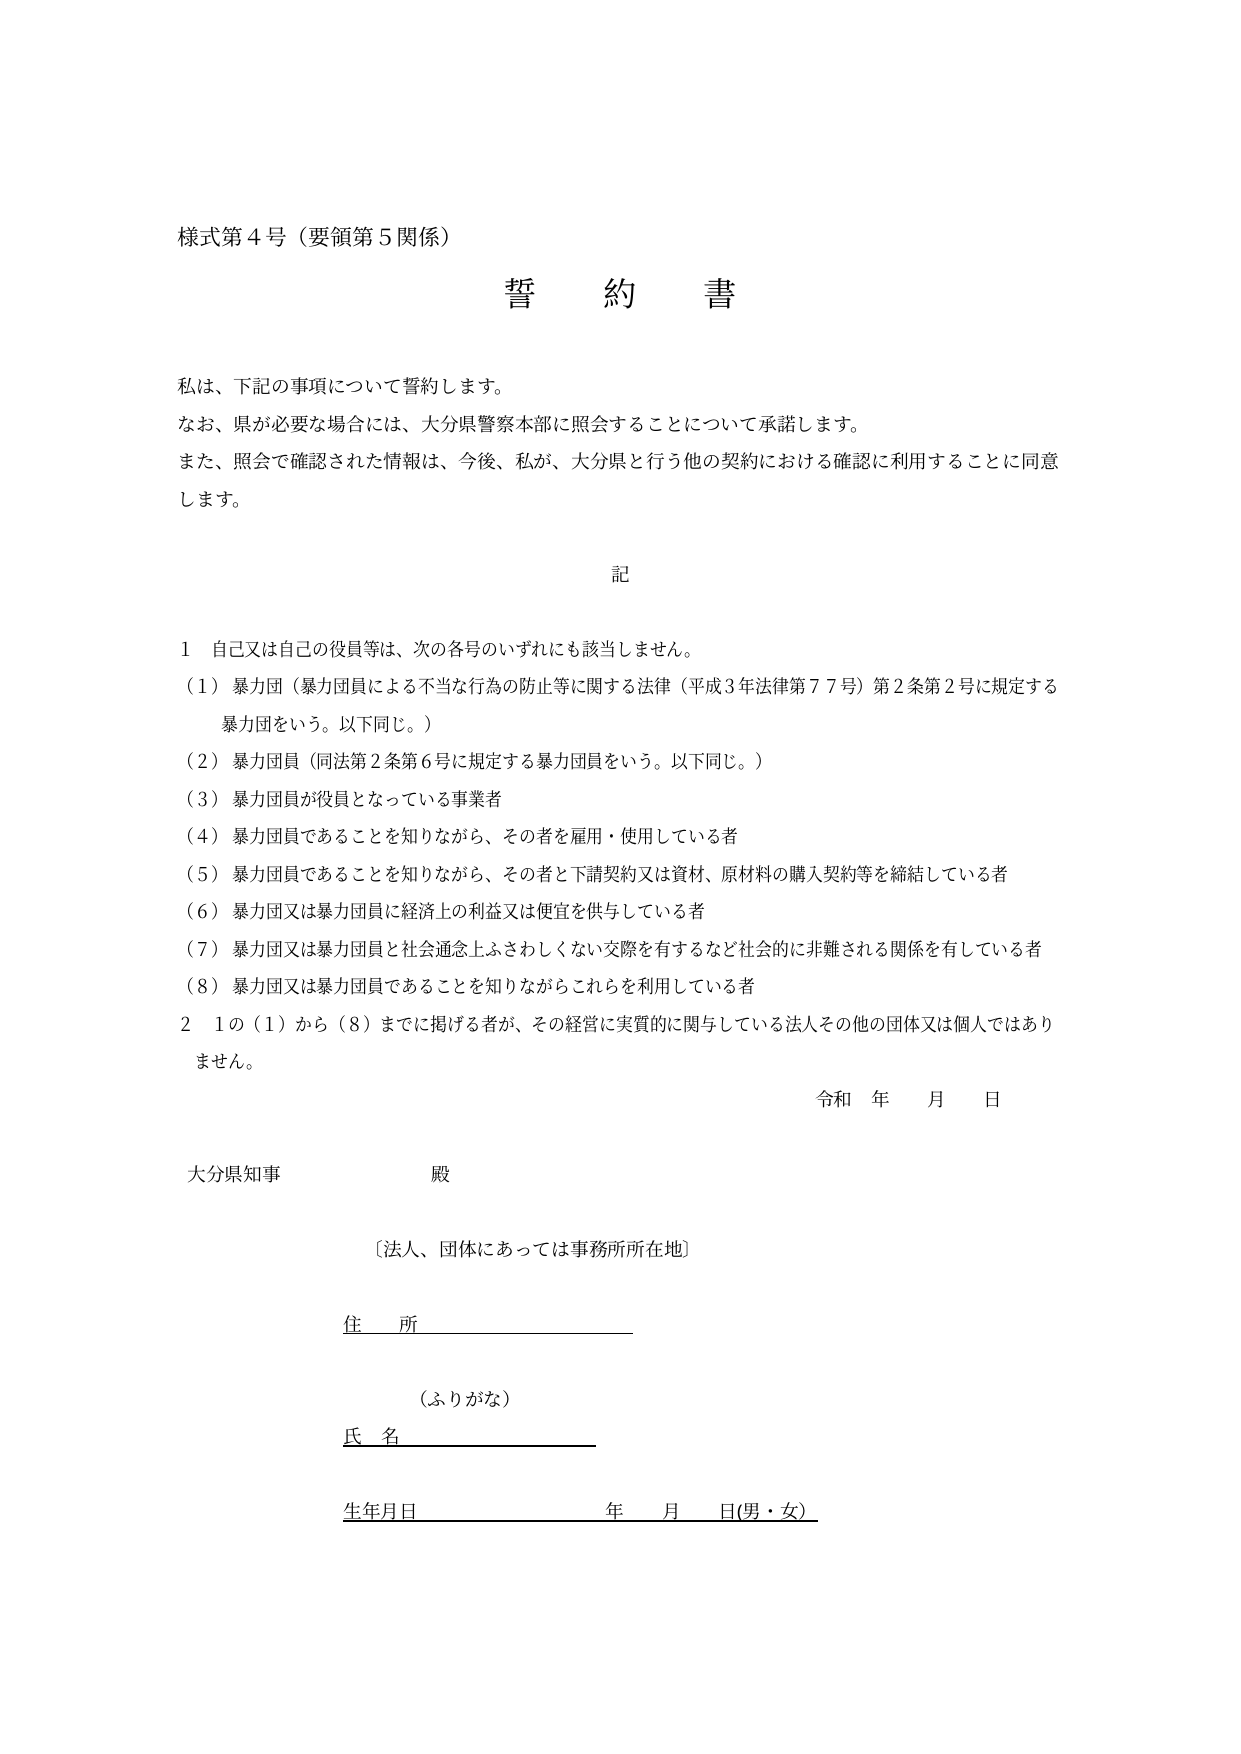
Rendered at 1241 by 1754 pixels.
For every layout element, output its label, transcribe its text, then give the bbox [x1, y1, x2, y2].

text （７） 暴力団又は暴力団員と社会通念上ふさわしくない交際を有するなど社会的に非難される関係を有している者 [177, 929, 1063, 967]
text （８） 暴力団又は暴力団員であることを知りながらこれらを利用している者 [177, 967, 1063, 1004]
text ２ １の（１）から（８）までに掲げる者が、その経営に実質的に関与している法人その他の団体又は個人ではありません。 [177, 1004, 1063, 1079]
text 記 [177, 554, 1063, 592]
text （１） 暴力団（暴力団員による不当な行為の防止等に関する法律（平成３年法律第７７号）第２条第２号に規定する暴力団をいう。以下同じ。） [177, 667, 1063, 742]
text 誓 約 書 [177, 254, 1063, 329]
text （２） 暴力団員（同法第２条第６号に規定する暴力団員をいう。以下同じ。） [177, 742, 1063, 779]
text （６） 暴力団又は暴力団員に経済上の利益又は便宜を供与している者 [177, 892, 1063, 929]
text １ 自己又は自己の役員等は、次の各号のいずれにも該当しません。 [177, 629, 1063, 667]
text 令和 年 月 日 [177, 1079, 1063, 1117]
text 様式第４号（要領第５関係） [177, 217, 1063, 254]
text 私は、下記の事項について誓約します。 [177, 367, 1063, 404]
text また、照会で確認された情報は、今後、私が、大分県と行う他の契約における確認に利用することに同意します。 [177, 442, 1063, 517]
text 氏 名 [177, 1417, 1063, 1454]
text （ふりがな） [177, 1379, 1063, 1417]
text 〔法人、団体にあっては事務所所在地〕 [177, 1229, 1063, 1267]
text （３） 暴力団員が役員となっている事業者 [177, 779, 1063, 817]
text （５） 暴力団員であることを知りながら、その者と下請契約又は資材、原材料の購入契約等を締結している者 [177, 854, 1063, 892]
text なお、県が必要な場合には、大分県警察本部に照会することについて承諾します。 [177, 404, 1063, 442]
text （４） 暴力団員であることを知りながら、その者を雇用・使用している者 [177, 817, 1063, 854]
text 生年月日 年 月 日(男・女） [177, 1492, 1063, 1529]
text 住 所 [177, 1304, 1063, 1342]
text 大分県知事 殿 [177, 1154, 1063, 1192]
